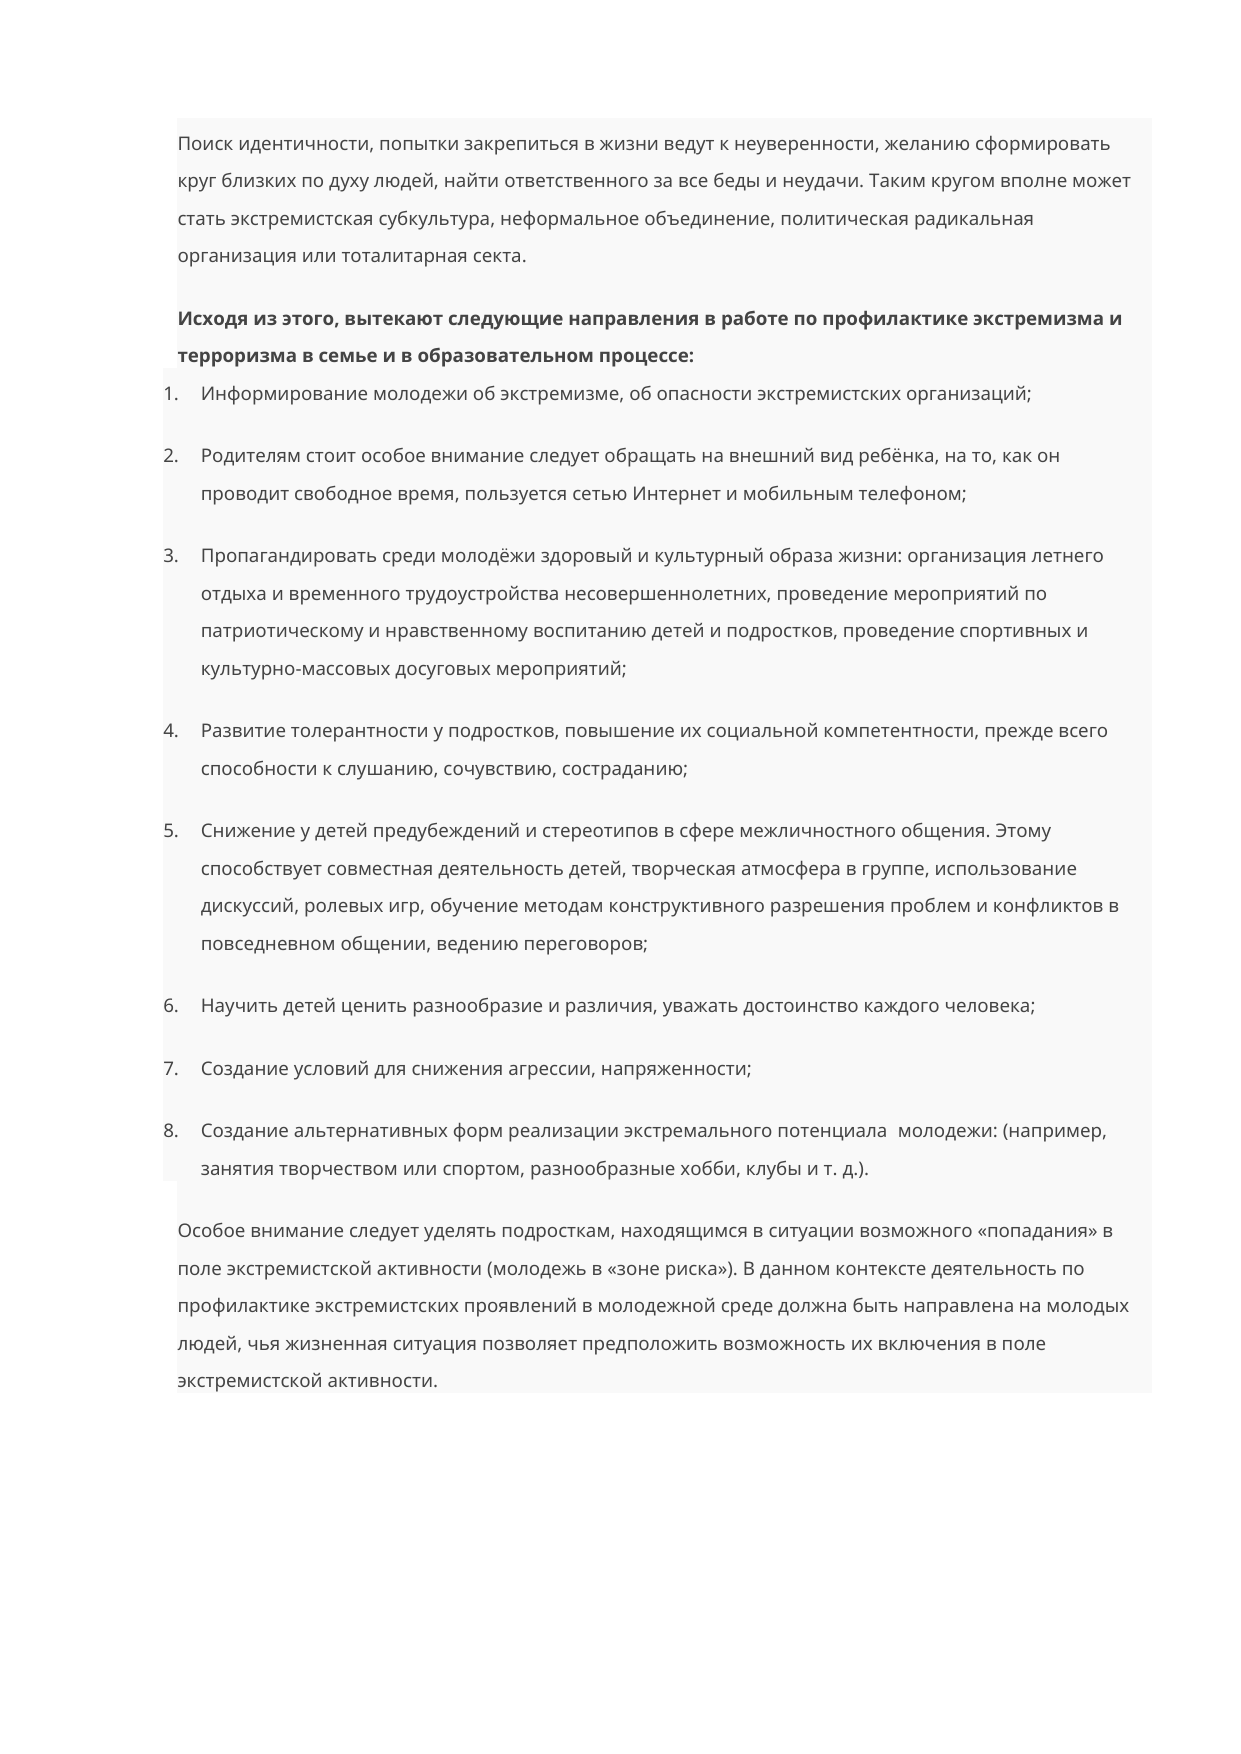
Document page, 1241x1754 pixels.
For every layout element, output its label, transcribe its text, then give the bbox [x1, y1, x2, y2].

list Развитие толерантности у подростков, повышение их социальной компетентности, прежде всего способности к слушанию, сочувствию, состраданию; [163, 706, 1152, 781]
text Исходя из этого, вытекают следующие направления в работе по профилактике экстремизма и терроризма в семье и в образовательном процессе: [177, 293, 1152, 368]
list Снижение у детей предубеждений и стереотипов в сфере межличностного общения. Этому способствует совместная деятельность детей, творческая атмосфера в группе, использование дискуссий, ролевых игр, обучение методам конструктивного разрешения проблем и конфликтов в повседневном общении, ведению переговоров; [163, 806, 1152, 956]
list Родителям стоит особое внимание следует обращать на внешний вид ребёнка, на то, как он проводит свободное время, пользуется сетью Интернет и мобильным телефоном; [163, 431, 1152, 506]
list Создание альтернативных форм реализации экстремального потенциала молодежи: (например, занятия творчеством или спортом, разнообразные хобби, клубы и т. д.). [163, 1106, 1152, 1181]
list Научить детей ценить разнообразие и различия, уважать достоинство каждого человека; [163, 981, 1152, 1018]
list Пропагандировать среди молодёжи здоровый и культурный образа жизни: организация летнего отдыха и временного трудоустройства несовершеннолетних, проведение мероприятий по патриотическому и нравственному воспитанию детей и подростков, проведение спортивных и культурно-массовых досуговых мероприятий; [163, 531, 1152, 681]
text Поиск идентичности, попытки закрепиться в жизни ведут к неуверенности, желанию сформировать круг близких по духу людей, найти ответственного за все беды и неудачи. Таким кругом вполне может стать экстремистская субкультура, неформальное объединение, политическая радикальная организация или тоталитарная секта. [177, 118, 1152, 268]
text Особое внимание следует уделять подросткам, находящимся в ситуации возможного «попадания» в поле экстремистской активности (молодежь в «зоне риска»). В данном контексте деятельность по профилактике экстремистских проявлений в молодежной среде должна быть направлена на молодых людей, чья жизненная ситуация позволяет предположить возможность их включения в поле экстремистской активности. [177, 1206, 1152, 1393]
list Создание условий для снижения агрессии, напряженности; [163, 1043, 1152, 1081]
list Информирование молодежи об экстремизме, об опасности экстремистских организаций; [163, 368, 1152, 406]
